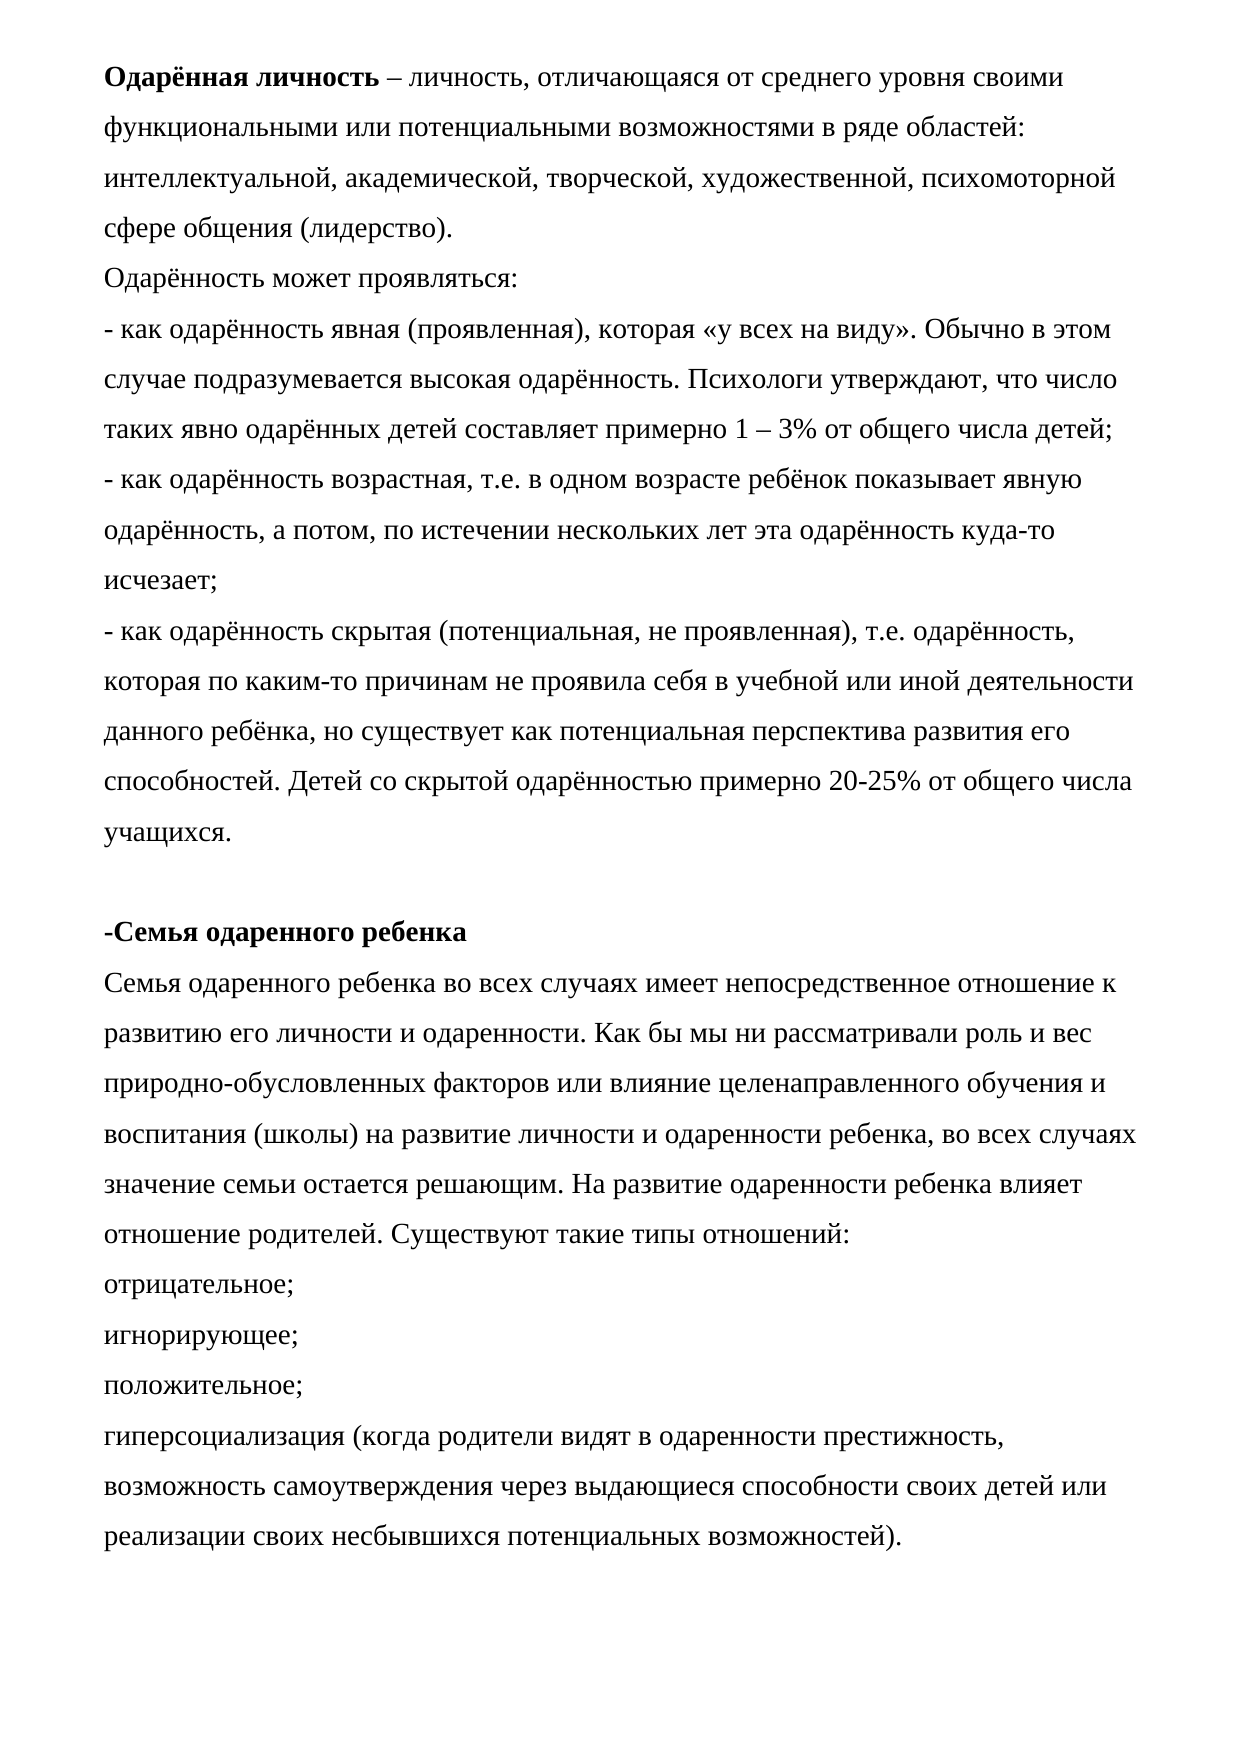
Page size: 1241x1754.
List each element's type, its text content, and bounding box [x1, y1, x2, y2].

text Одарённость может проявляться: [103, 260, 1167, 294]
text игнорирующее; [103, 1317, 1167, 1351]
text - как одарённость скрытая (потенциальная, не проявленная), т.е. одарённость, которая по каким-то причинам не проявила себя в учебной или иной деятельности данного ребёнка, но существует как потенциальная перспектива развития его способностей. Детей со скрытой одарённостью примерно 20-25% от общего числа учащихся. [103, 613, 1167, 847]
text - как одарённость явная (проявленная), которая «у всех на виду». Обычно в этом случае подразумевается высокая одарённость. Психологи утверждают, что число таких явно одарённых детей составляет примерно 1 – 3% от общего числа детей; [103, 311, 1167, 445]
text гиперсоциализация (когда родители видят в одаренности престижность, возможность самоутверждения через выдающиеся способности своих детей или реализации своих несбывшихся потенциальных возможностей). [103, 1418, 1167, 1552]
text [103, 59, 1167, 244]
text отрицательное; [103, 1267, 1167, 1300]
text положительное; [103, 1367, 1167, 1401]
text Семья одаренного ребенка во всех случаях имеет непосредственное отношение к развитию его личности и одаренности. Как бы мы ни рассматривали роль и вес природно-обусловленных факторов или влияние целенаправленного обучения и воспитания (школы) на развитие личности и одаренности ребенка, во всех случаях значение семьи остается решающим. На развитие одаренности ребенка влияет отношение родителей. Существуют такие типы отношений: [103, 965, 1167, 1250]
text -Семья одаренного ребенка [103, 914, 1167, 948]
text - как одарённость возрастная, т.е. в одном возрасте ребёнок показывает явную одарённость, а потом, по истечении нескольких лет эта одарённость куда-то исчезает; [103, 462, 1167, 596]
